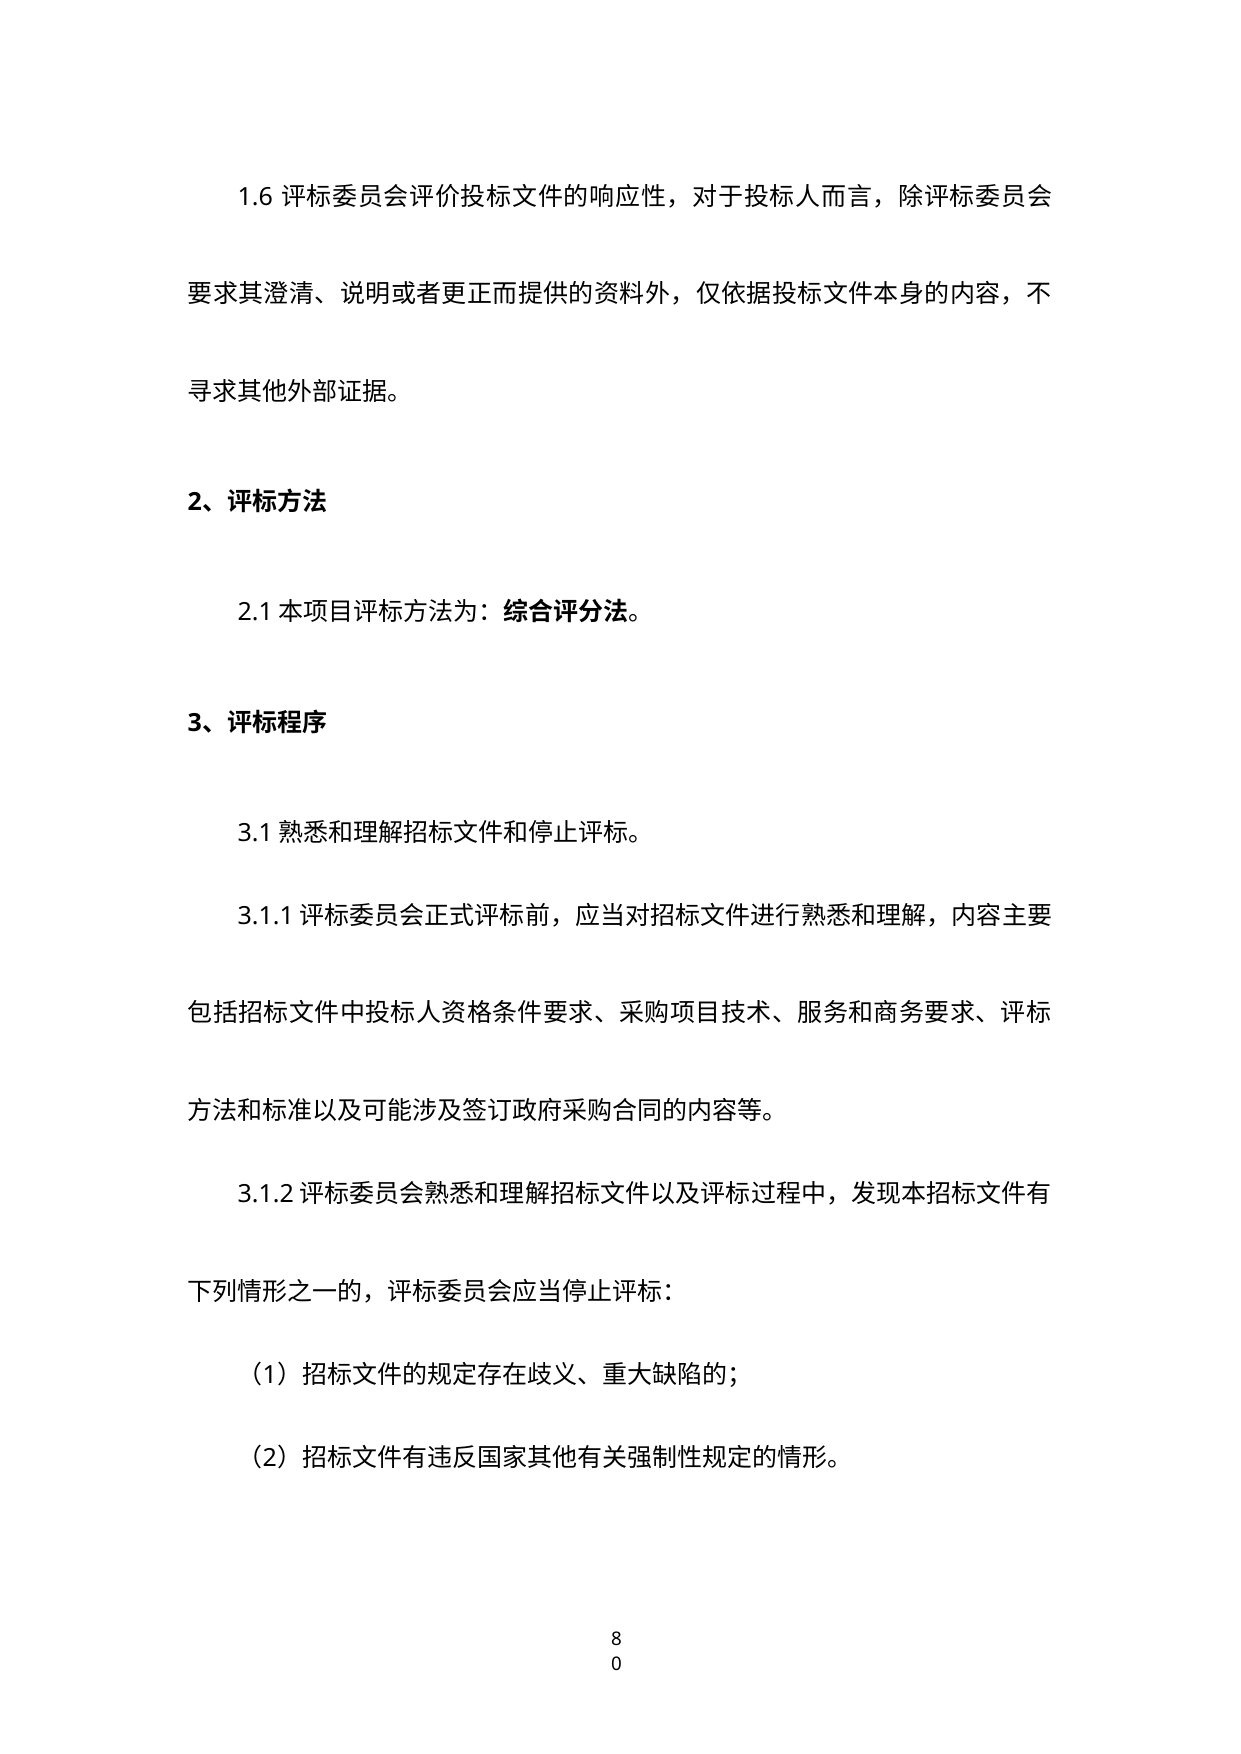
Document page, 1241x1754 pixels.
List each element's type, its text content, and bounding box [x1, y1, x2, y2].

text 3.1.2评标委员会熟悉和理解招标文件以及评标过程中，发现本招标文件有下列情形之一的，评标委员会应当停止评标： [187, 1159, 1053, 1322]
text 3.1熟悉和理解招标文件和停止评标。 [187, 798, 1053, 863]
text 2.1本项目评标方法为：综合评分法。 [187, 577, 1053, 642]
text 1.6 评标委员会评价投标文件的响应性，对于投标人而言，除评标委员会要求其澄清、说明或者更正而提供的资料外，仅依据投标文件本身的内容，不寻求其他外部证据。 [187, 162, 1053, 422]
text 3.1.1评标委员会正式评标前，应当对招标文件进行熟悉和理解，内容主要包括招标文件中投标人资格条件要求、采购项目技术、服务和商务要求、评标方法和标准以及可能涉及签订政府采购合同的内容等。 [187, 881, 1053, 1141]
text （2）招标文件有违反国家其他有关强制性规定的情形。 [187, 1423, 1053, 1488]
text （1）招标文件的规定存在歧义、重大缺陷的； [187, 1340, 1053, 1405]
subtitle 2、评标方法 [187, 467, 1053, 532]
subtitle 3、评标程序 [187, 688, 1053, 753]
